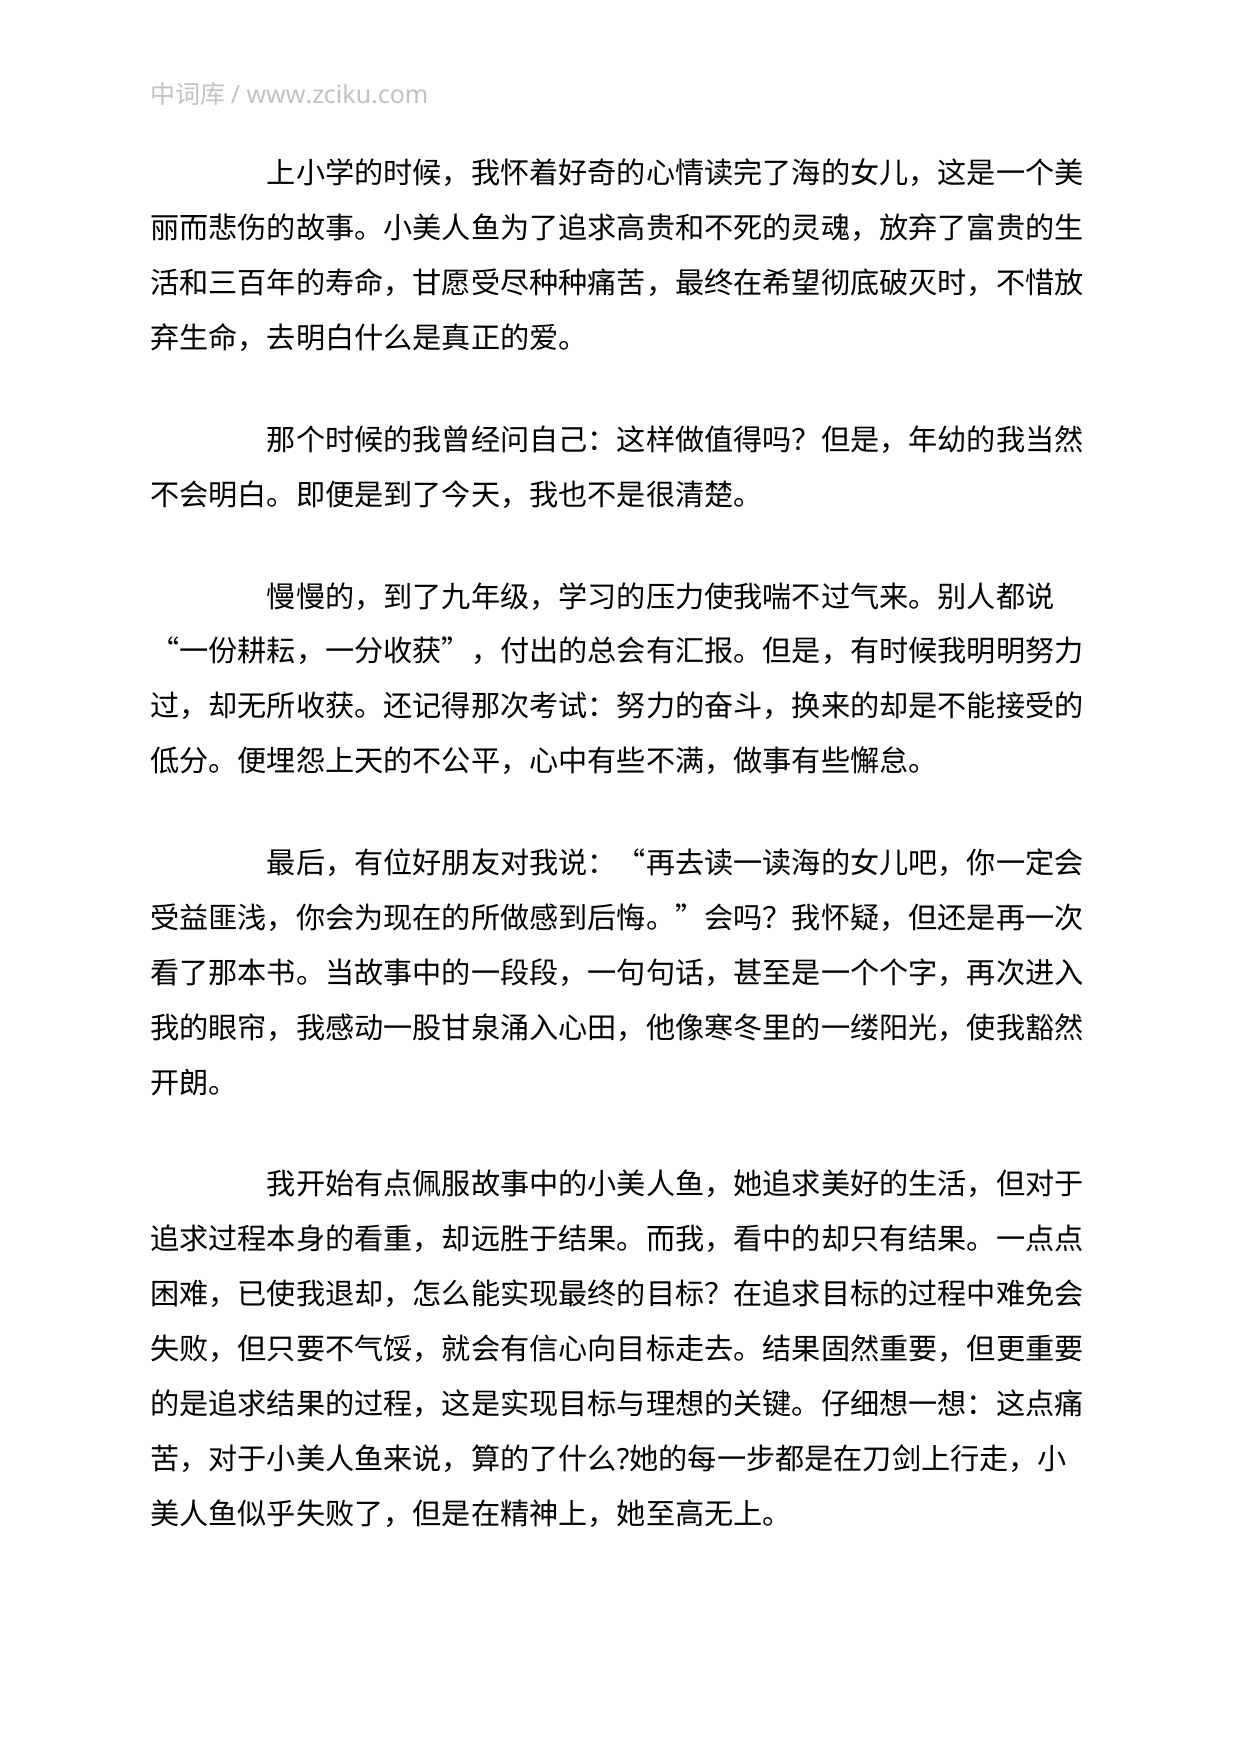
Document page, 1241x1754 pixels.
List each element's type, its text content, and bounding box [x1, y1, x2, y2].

text 我开始有点佩服故事中的小美人鱼，她追求美好的生活，但对于追求过程本身的看重，却远胜于结果。而我，看中的却只有结果。一点点困难，已使我退却，怎么能实现最终的目标？在追求目标的过程中难免会失败，但只要不气馁，就会有信心向目标走去。结果固然重要，但更重要的是追求结果的过程，这是实现目标与理想的关键。仔细想一想：这点痛苦，对于小美人鱼来说，算的了什么?她的每一步都是在刀剑上行走，小美人鱼似乎失败了，但是在精神上，她至高无上。 [150, 1161, 1090, 1533]
text 上小学的时候，我怀着好奇的心情读完了海的女儿，这是一个美丽而悲伤的故事。小美人鱼为了追求高贵和不死的灵魂，放弃了富贵的生活和三百年的寿命，甘愿受尽种种痛苦，最终在希望彻底破灭时，不惜放弃生命，去明白什么是真正的爱。 [150, 150, 1090, 357]
text 那个时候的我曾经问自己：这样做值得吗？但是，年幼的我当然不会明白。即便是到了今天，我也不是很清楚。 [150, 416, 1090, 514]
text 最后，有位好朋友对我说：“再去读一读海的女儿吧，你一定会受益匪浅，你会为现在的所做感到后悔。”会吗？我怀疑，但还是再一次看了那本书。当故事中的一段段，一句句话，甚至是一个个字，再次进入我的眼帘，我感动一股甘泉涌入心田，他像寒冬里的一缕阳光，使我豁然开朗。 [150, 839, 1090, 1101]
text 慢慢的，到了九年级，学习的压力使我喘不过气来。别人都说“一份耕耘，一分收获”，付出的总会有汇报。但是，有时候我明明努力过，却无所收获。还记得那次考试：努力的奋斗，换来的却是不能接受的低分。便埋怨上天的不公平，心中有些不满，做事有些懈怠。 [150, 573, 1090, 780]
